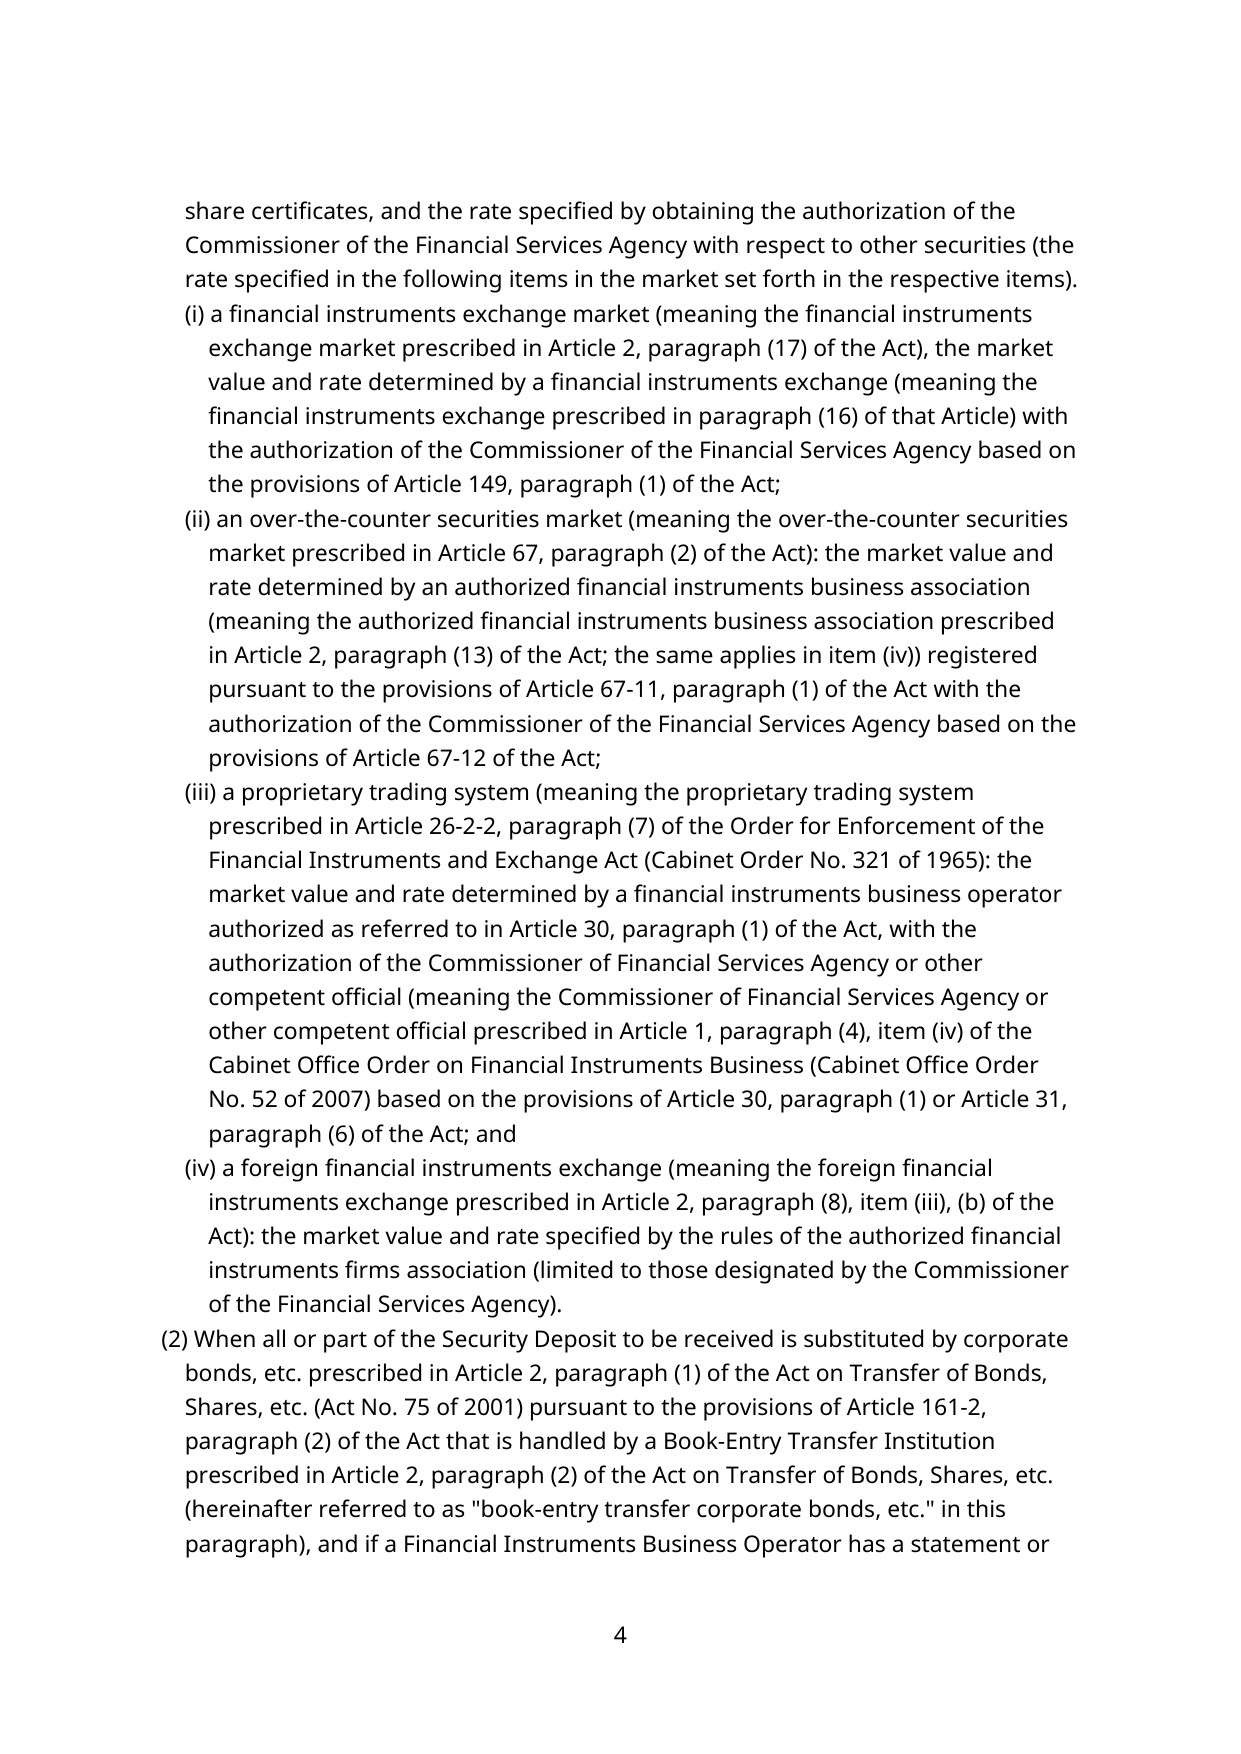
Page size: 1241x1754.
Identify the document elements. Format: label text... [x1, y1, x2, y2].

text (iii) a proprietary trading system (meaning the proprietary trading system prescribed in Article 26-2-2, paragraph (7) of the Order for Enforcement of the Financial Instruments and Exchange Act (Cabinet Order No. 321 of 1965): the market value and rate determined by a financial instruments business operator authorized as referred to in Article 30, paragraph (1) of the Act, with the authorization of the Commissioner of Financial Services Agency or other competent official (meaning the Commissioner of Financial Services Agency or other competent official prescribed in Article 1, paragraph (4), item (iv) of the Cabinet Office Order on Financial Instruments Business (Cabinet Office Order No. 52 of 2007) based on the provisions of Article 30, paragraph (1) or Article 31, paragraph (6) of the Act; and [184, 774, 1079, 1150]
text (iv) a foreign financial instruments exchange (meaning the foreign financial instruments exchange prescribed in Article 2, paragraph (8), item (iii), (b) of the Act): the market value and rate specified by the rules of the authorized financial instruments firms association (limited to those designated by the Commissioner of the Financial Services Agency). [184, 1150, 1079, 1321]
text (i) a financial instruments exchange market (meaning the financial instruments exchange market prescribed in Article 2, paragraph (17) of the Act), the market value and rate determined by a financial instruments exchange (meaning the financial instruments exchange prescribed in paragraph (16) of that Article) with the authorization of the Commissioner of the Financial Services Agency based on the provisions of Article 149, paragraph (1) of the Act; [184, 296, 1079, 501]
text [161, 194, 1079, 296]
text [161, 1321, 1079, 1560]
text (ii) an over-the-counter securities market (meaning the over-the-counter securities market prescribed in Article 67, paragraph (2) of the Act): the market value and rate determined by an authorized financial instruments business association (meaning the authorized financial instruments business association prescribed in Article 2, paragraph (13) of the Act; the same applies in item (iv)) registered pursuant to the provisions of Article 67-11, paragraph (1) of the Act with the authorization of the Commissioner of the Financial Services Agency based on the provisions of Article 67-12 of the Act; [184, 501, 1079, 774]
